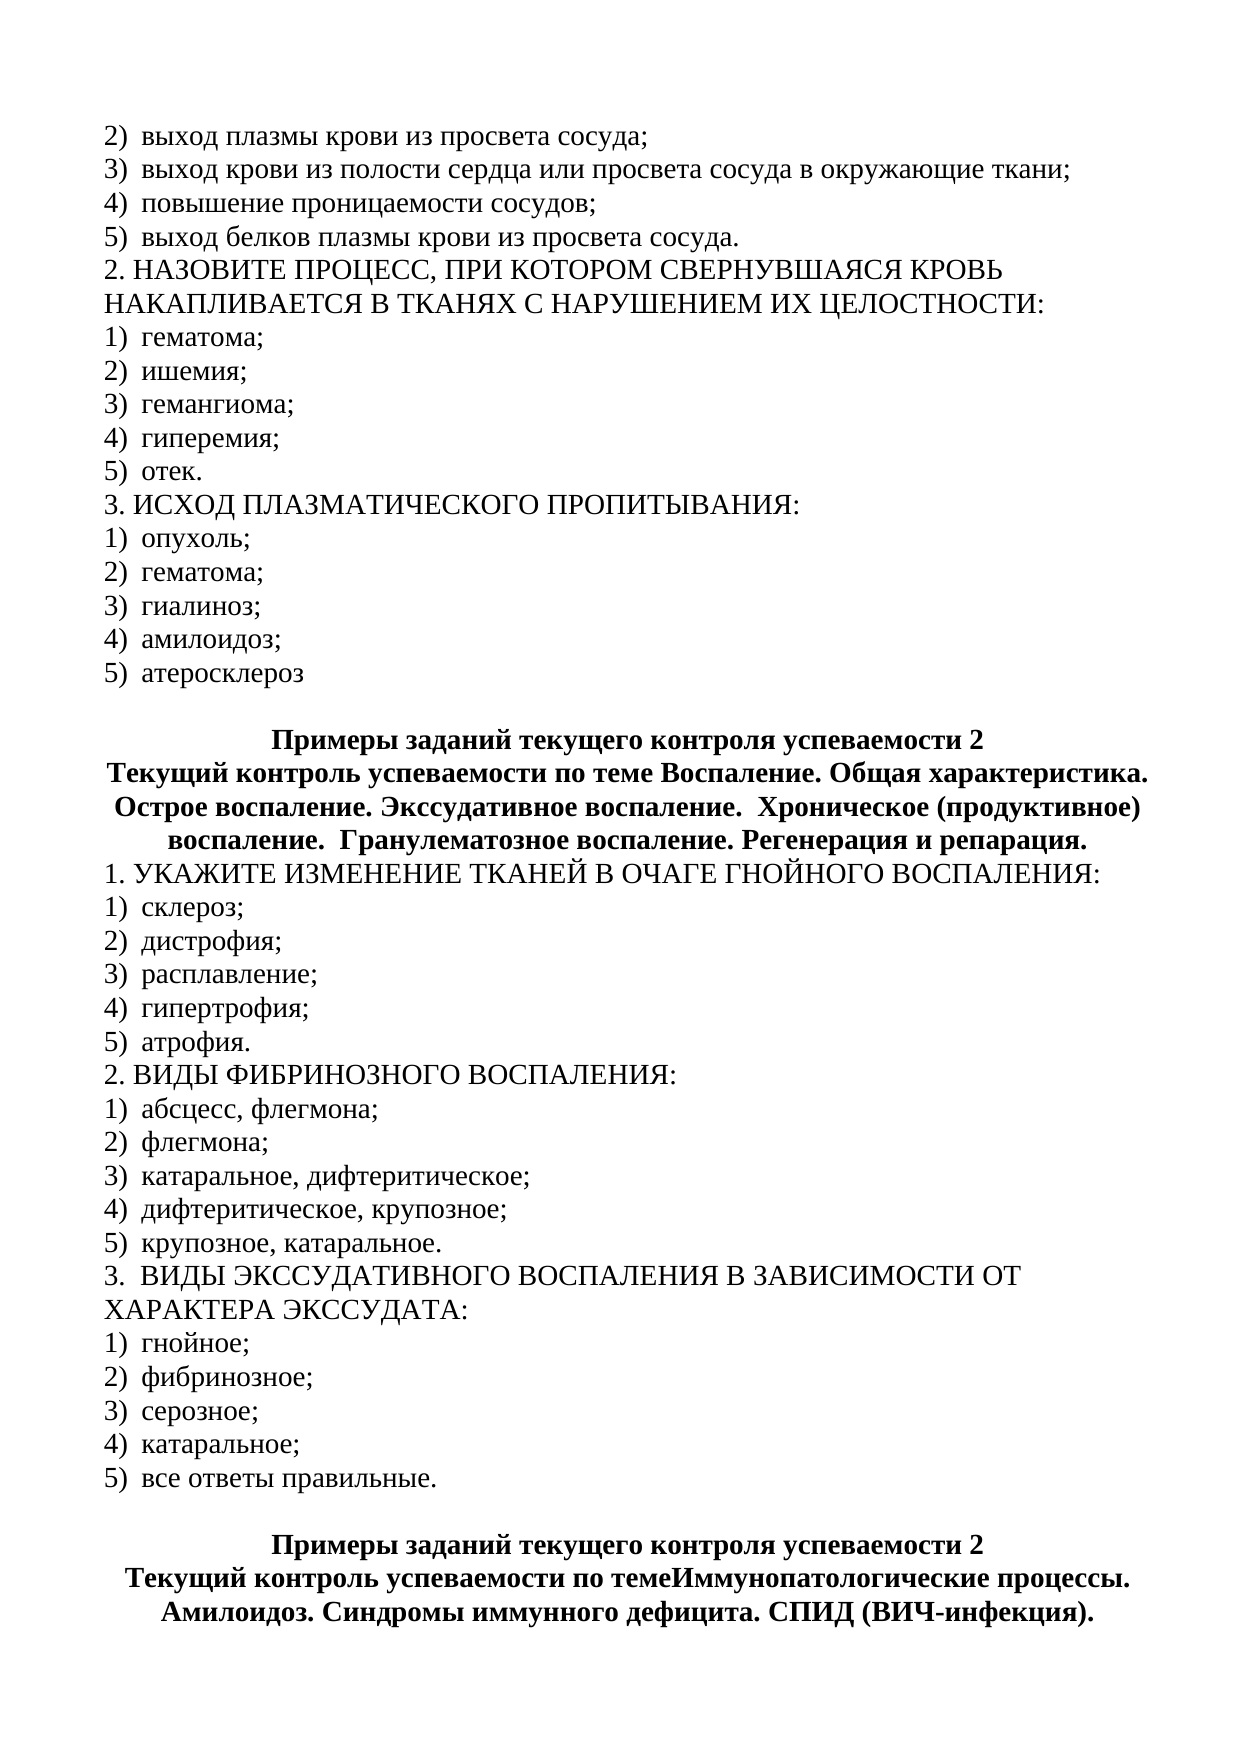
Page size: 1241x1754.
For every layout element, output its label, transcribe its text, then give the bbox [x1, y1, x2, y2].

list отек. [103, 453, 1152, 487]
list дифтеритическое, крупозное; [103, 1191, 1152, 1225]
title Примеры заданий текущего контроля успеваемости 2 [103, 1527, 1152, 1560]
list гиперемия; [103, 420, 1152, 453]
list склероз; [103, 889, 1152, 923]
text 2. ВИДЫ ФИБРИНОЗНОГО ВОСПАЛЕНИЯ: [103, 1057, 1152, 1091]
list катаральное, дифтеритическое; [103, 1158, 1152, 1191]
list атрофия. [103, 1024, 1152, 1057]
list гемангиома; [103, 386, 1152, 420]
list гнойное; [103, 1326, 1152, 1359]
list выход плазмы крови из просвета сосуда; [103, 118, 1152, 152]
list амилоидоз; [103, 621, 1152, 655]
list гематома; [103, 319, 1152, 353]
text 1. УКАЖИТЕ ИЗМЕНЕНИЕ ТКАНЕЙ В ОЧАГЕ ГНОЙНОГО ВОСПАЛЕНИЯ: [103, 856, 1152, 889]
text 3. ВИДЫ ЭКССУДАТИВНОГО ВОСПАЛЕНИЯ В ЗАВИСИМОСТИ ОТ ХАРАКТЕРА ЭКССУДАТА: [103, 1258, 1152, 1326]
list флегмона; [103, 1124, 1152, 1158]
list серозное; [103, 1393, 1152, 1426]
list выход крови из полости сердца или просвета сосуда в окружающие ткани; [103, 152, 1152, 185]
text 3. ИСХОД ПЛАЗМАТИЧЕСКОГО ПРОПИТЫВАНИЯ: [103, 487, 1152, 521]
list гематома; [103, 554, 1152, 588]
text Текущий контроль успеваемости по теме Воспаление. Общая характеристика. Острое воспаление. Экссудативное воспаление. Хроническое (продуктивное) воспаление. Гранулематозное воспаление. Регенерация и репарация. [103, 755, 1152, 856]
list выход белков плазмы крови из просвета сосуда. [103, 219, 1152, 252]
title Примеры заданий текущего контроля успеваемости 2 [103, 722, 1152, 755]
list катаральное; [103, 1426, 1152, 1460]
list фибринозное; [103, 1359, 1152, 1393]
list ишемия; [103, 353, 1152, 386]
list все ответы правильные. [103, 1460, 1152, 1493]
list опухоль; [103, 521, 1152, 554]
list дистрофия; [103, 923, 1152, 957]
list гиалиноз; [103, 588, 1152, 621]
list расплавление; [103, 957, 1152, 990]
list атеросклероз [103, 655, 1152, 688]
text 2. НАЗОВИТЕ ПРОЦЕСС, ПРИ КОТОРОМ СВЕРНУВШАЯСЯ КРОВЬ НАКАПЛИВАЕТСЯ В ТКАНЯХ С НАРУШЕНИЕМ ИХ ЦЕЛОСТНОСТИ: [103, 252, 1152, 319]
list абсцесс, флегмона; [103, 1091, 1152, 1124]
list крупозное, катаральное. [103, 1225, 1152, 1258]
title Текущий контроль успеваемости по темеИммунопатологические процессы. Амилоидоз. Синдромы иммунного дефицита. СПИД (ВИЧ-инфекция). [103, 1560, 1152, 1627]
list гипертрофия; [103, 990, 1152, 1024]
list повышение проницаемости сосудов; [103, 185, 1152, 219]
